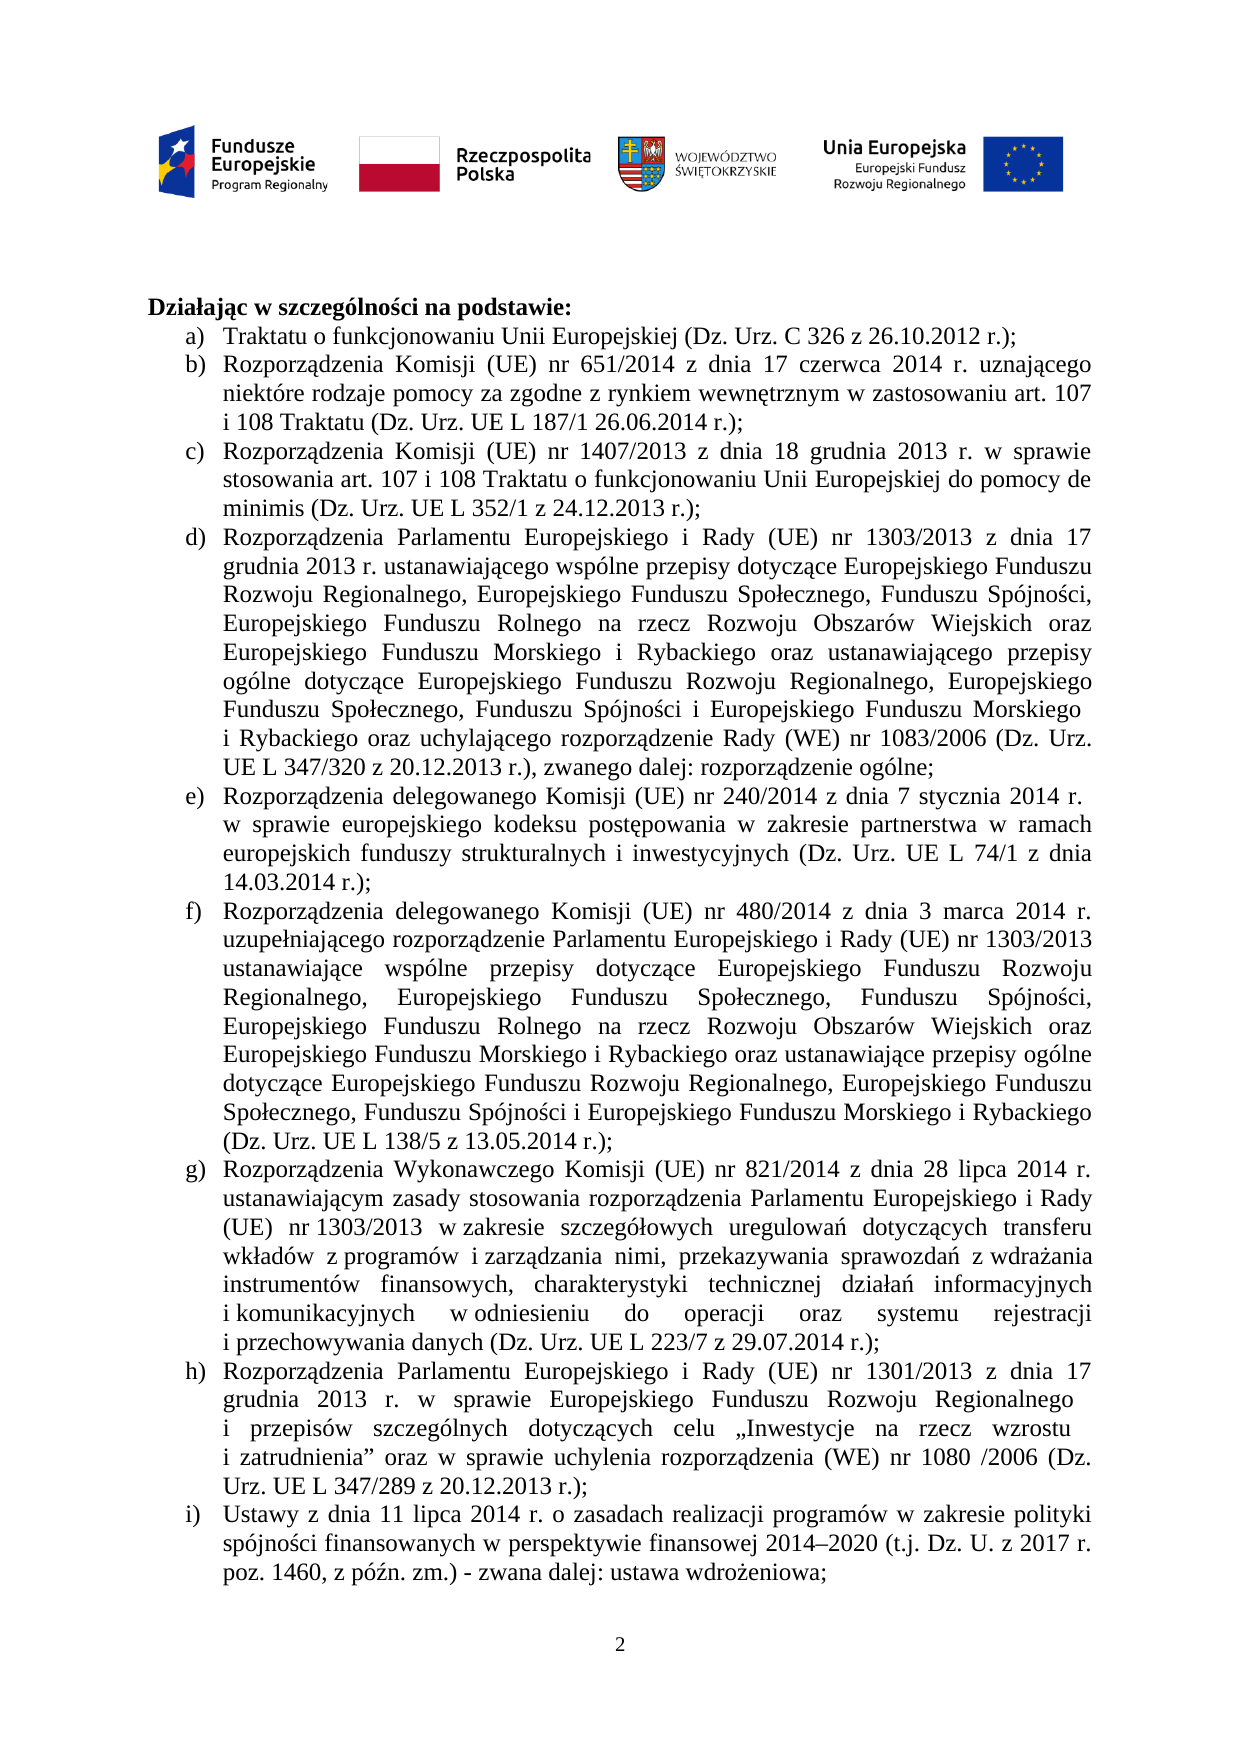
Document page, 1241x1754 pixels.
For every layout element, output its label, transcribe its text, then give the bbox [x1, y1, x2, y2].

list Rozporządzenia delegowanego Komisji (UE) nr 240/2014 z dnia 7 stycznia 2014 r. w sprawie europejskiego kodeksu postępowania w zakresie partnerstwa w ramach europejskich funduszy strukturalnych i inwestycyjnych (Dz. Urz. UE L 74/1 z dnia 14.03.2014 r.); [185, 781, 1093, 896]
picture [618, 125, 776, 198]
list Traktatu o funkcjonowaniu Unii Europejskiej (Dz. Urz. C 326 z 26.10.2012 r.); [185, 321, 1093, 349]
list Rozporządzenia Komisji (UE) nr 651/2014 z dnia 17 czerwca 2014 r. uznającego niektóre rodzaje pomocy za zgodne z rynkiem wewnętrznym w zastosowaniu art. 107 i 108 Traktatu (Dz. Urz. UE L 187/1 26.06.2014 r.); [185, 349, 1093, 436]
list Ustawy z dnia 11 lipca 2014 r. o zasadach realizacji programów w zakresie polityki spójności finansowanych w perspektywie finansowej 2014–2020 (t.j. Dz. U. z 2017 r. poz. 1460, z późn. zm.) - zwana dalej: ustawa wdrożeniowa; [185, 1499, 1093, 1586]
picture [359, 125, 591, 198]
list Rozporządzenia Parlamentu Europejskiego i Rady (UE) nr 1303/2013 z dnia 17 grudnia 2013 r. ustanawiającego wspólne przepisy dotyczące Europejskiego Funduszu Rozwoju Regionalnego, Europejskiego Funduszu Społecznego, Funduszu Spójności, Europejskiego Funduszu Rolnego na rzecz Rozwoju Obszarów Wiejskich oraz Europejskiego Funduszu Morskiego i Rybackiego oraz ustanawiającego przepisy ogólne dotyczące Europejskiego Funduszu Rozwoju Regionalnego, Europejskiego Funduszu Społecznego, Funduszu Spójności i Europejskiego Funduszu Morskiego i Rybackiego oraz uchylającego rozporządzenie Rady (WE) nr 1083/2006 (Dz. Urz. UE L 347/320 z 20.12.2013 r.), zwanego dalej: rozporządzenie ogólne; [185, 522, 1093, 781]
text Działając w szczególności na podstawie: [148, 292, 1093, 321]
picture [824, 125, 1064, 198]
list Rozporządzenia Komisji (UE) nr 1407/2013 z dnia 18 grudnia 2013 r. w sprawie stosowania art. 107 i 108 Traktatu o funkcjonowaniu Unii Europejskiej do pomocy de minimis (Dz. Urz. UE L 352/1 z 24.12.2013 r.); [185, 436, 1093, 522]
list Rozporządzenia delegowanego Komisji (UE) nr 480/2014 z dnia 3 marca 2014 r. uzupełniającego rozporządzenie Parlamentu Europejskiego i Rady (UE) nr 1303/2013 ustanawiające wspólne przepisy dotyczące Europejskiego Funduszu Rozwoju Regionalnego, Europejskiego Funduszu Społecznego, Funduszu Spójności, Europejskiego Funduszu Rolnego na rzecz Rozwoju Obszarów Wiejskich oraz Europejskiego Funduszu Morskiego i Rybackiego oraz ustanawiające przepisy ogólne dotyczące Europejskiego Funduszu Rozwoju Regionalnego, Europejskiego Funduszu Społecznego, Funduszu Spójności i Europejskiego Funduszu Morskiego i Rybackiego (Dz. Urz. UE L 138/5 z 13.05.2014 r.); [185, 896, 1093, 1154]
list Rozporządzenia Wykonawczego Komisji (UE) nr 821/2014 z dnia 28 lipca 2014 r. ustanawiającym zasady stosowania rozporządzenia Parlamentu Europejskiego i Rady (UE) nr 1303/2013 w zakresie szczegółowych uregulowań dotyczących transferu wkładów z programów i zarządzania nimi, przekazywania sprawozdań z wdrażania instrumentów finansowych, charakterystyki technicznej działań informacyjnych i komunikacyjnych w odniesieniu do operacji oraz systemu rejestracji i przechowywania danych (Dz. Urz. UE L 223/7 z 29.07.2014 r.); [185, 1154, 1093, 1356]
list Rozporządzenia Parlamentu Europejskiego i Rady (UE) nr 1301/2013 z dnia 17 grudnia 2013 r. w sprawie Europejskiego Funduszu Rozwoju Regionalnego i przepisów szczególnych dotyczących celu „Inwestycje na rzecz wzrostu i zatrudnienia” oraz w sprawie uchylenia rozporządzenia (WE) nr 1080 /2006 (Dz. Urz. UE L 347/289 z 20.12.2013 r.); [185, 1356, 1093, 1499]
picture [158, 125, 328, 198]
